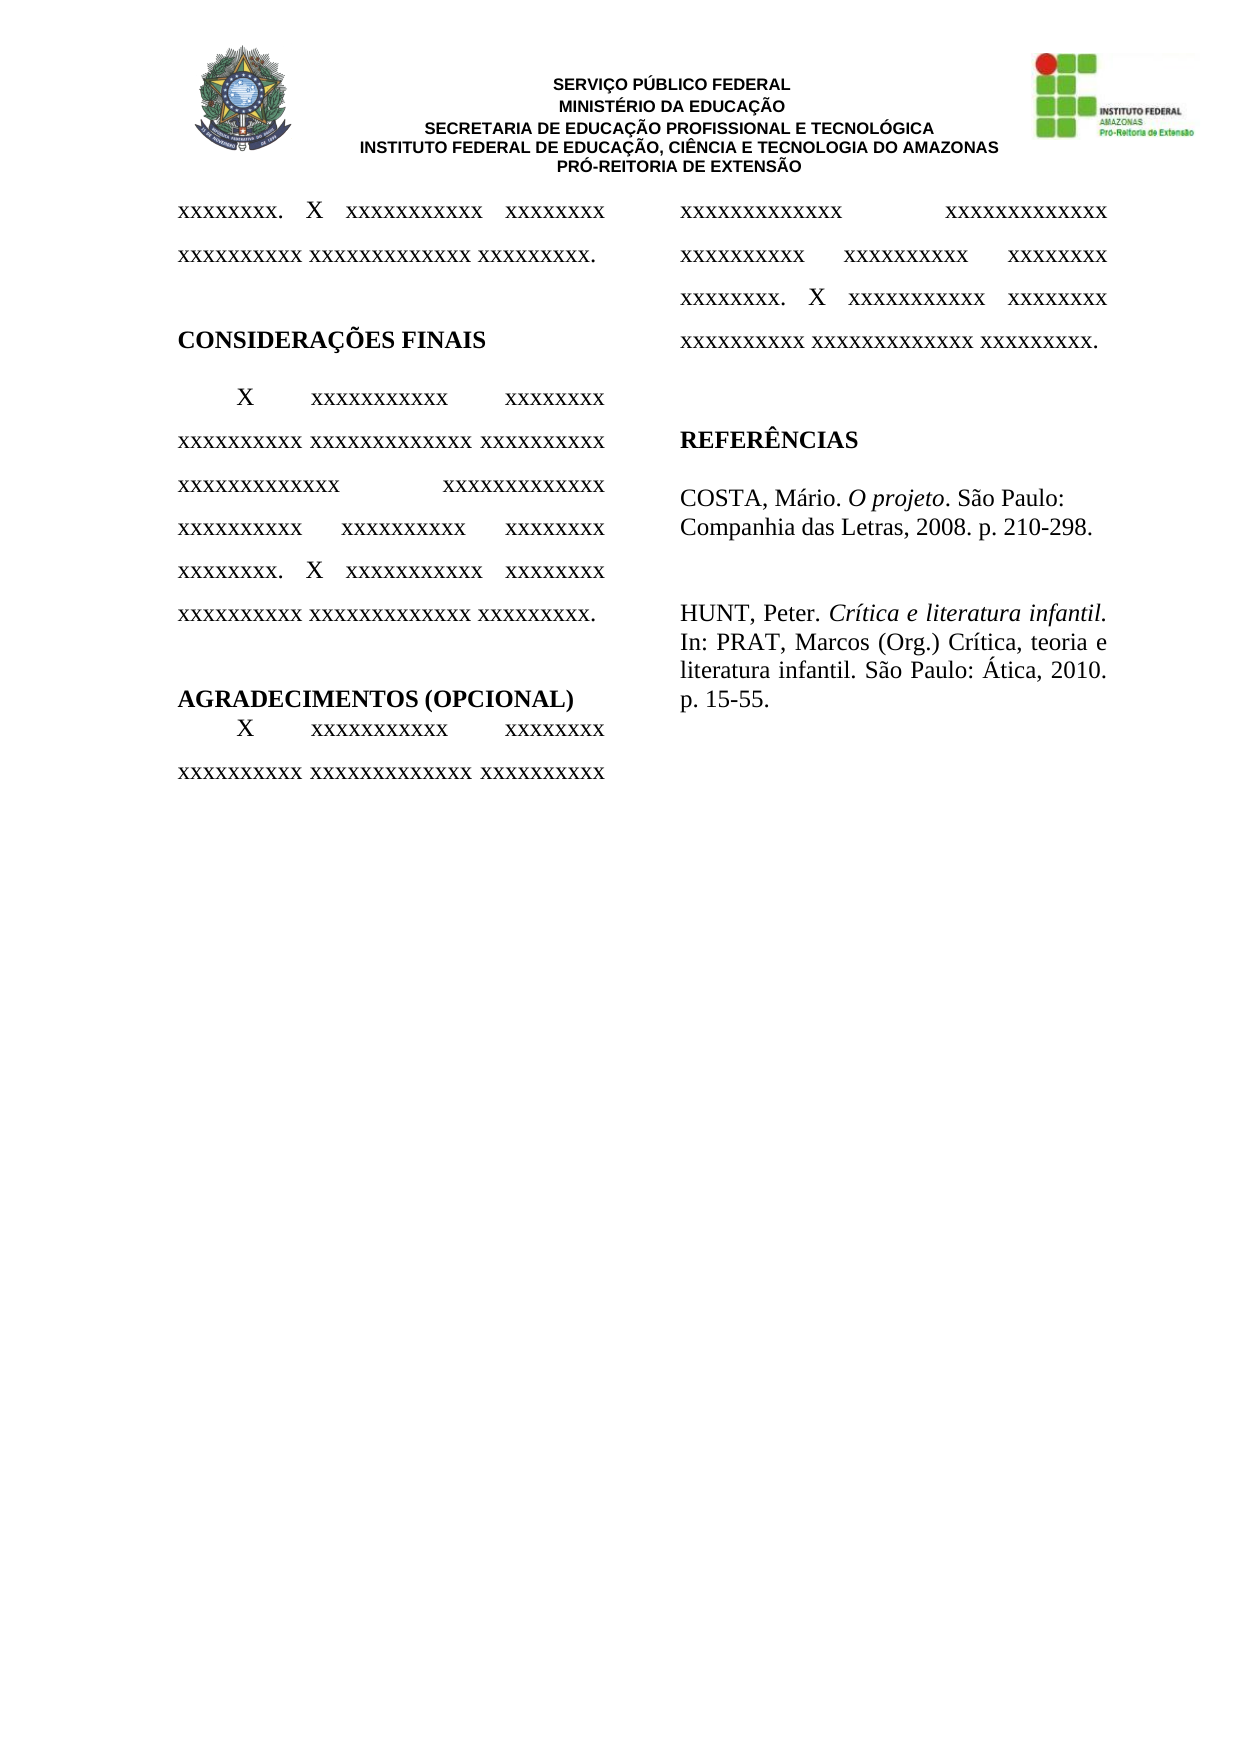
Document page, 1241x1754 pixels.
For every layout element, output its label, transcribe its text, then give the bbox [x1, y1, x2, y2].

text COSTA, Mário. O projeto. São Paulo: Companhia das Letras, 2008. p. 210-298. [680, 483, 1107, 541]
picture [193, 43, 292, 152]
text HUNT, Peter. Crítica e literatura infantil. In: PRAT, Marcos (Org.) Crítica, teoria e literatura infantil. São Paulo: Ática, 2010. p. 15-55. [680, 598, 1107, 713]
text REFERÊNCIAS [680, 426, 1107, 454]
text CONSIDERAÇÕES FINAIS [177, 325, 605, 354]
picture [1031, 53, 1200, 140]
text AGRADECIMENTOS (OPCIONAL) [177, 684, 605, 713]
